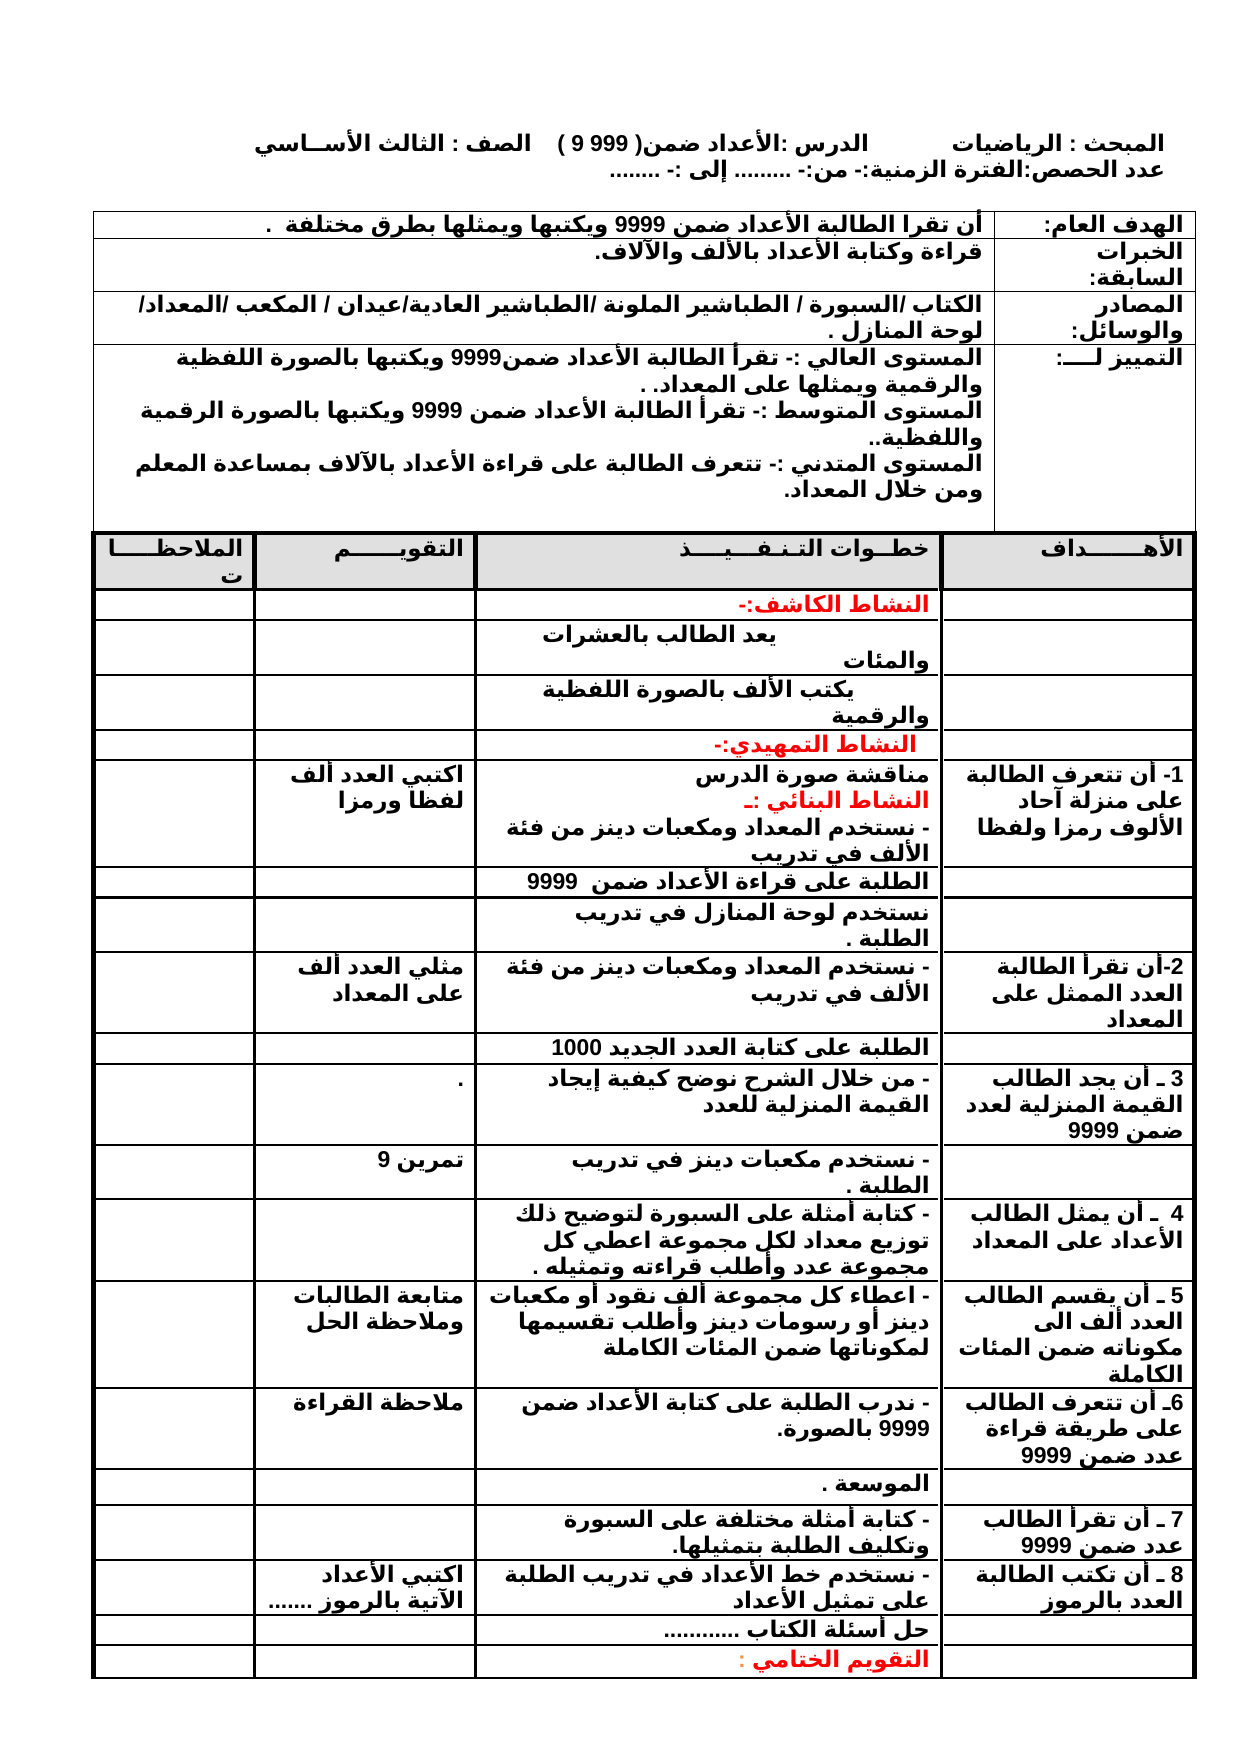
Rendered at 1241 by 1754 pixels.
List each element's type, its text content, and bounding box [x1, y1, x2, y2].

table_cell [96, 1470, 253, 1504]
table_cell [256, 1506, 474, 1559]
table_cell [96, 761, 253, 866]
table_cell يعد الطالب بالعشرات والمئات [477, 619, 940, 674]
table_cell [256, 1646, 474, 1677]
table_cell 8 ـ أن تكتب الطالبة العدد بالرموز [943, 1559, 1192, 1614]
table_cell [943, 866, 1192, 896]
table_cell الخبرات السابقة: [995, 239, 1195, 291]
table_cell [256, 868, 474, 896]
table_cell [256, 899, 474, 951]
table_cell [96, 621, 253, 674]
table_cell . [256, 1065, 474, 1143]
table_cell متابعة الطالبات وملاحظة الحل [256, 1282, 474, 1387]
table_cell التقويــــــم [257, 535, 473, 588]
table_cell حل أسئلة الكتاب ............ [477, 1614, 940, 1644]
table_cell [477, 1644, 940, 1677]
table_cell الملاحظـــــات [96, 535, 252, 588]
table_cell النشاط الكاشف:- [477, 588, 940, 619]
text عدد الحصص:الفترة الزمنية:- من:- ......... إلى :- ........ [75, 156, 1165, 182]
table_cell 5 ـ أن يقسم الطالب العدد ألف الى مكوناته ضمن المئات الكاملة [943, 1280, 1192, 1387]
table_cell المصادر والوسائل: [995, 292, 1195, 344]
table_cell - نستخدم المعداد ومكعبات دينز من فئة الألف في تدريب [477, 951, 940, 1032]
table_cell [256, 731, 474, 759]
table_cell [256, 591, 474, 619]
table_cell 6ـ أن تتعرف الطالب على طريقة قراءة عدد ضمن 9999 [943, 1387, 1192, 1468]
table_cell التمييز لــــ: [995, 345, 1195, 531]
table_cell [96, 868, 253, 896]
table_cell [943, 1614, 1192, 1644]
table_cell مثلي العدد ألف على المعداد [256, 953, 474, 1032]
table_cell [96, 953, 253, 1032]
table_cell [96, 1282, 253, 1387]
table_cell الطلبة على كتابة العدد الجديد 1000 [477, 1032, 940, 1062]
table_cell [943, 1468, 1192, 1504]
table_cell [943, 896, 1192, 951]
table_cell - نستخدم مكعبات دينز في تدريب الطلبة . [477, 1144, 940, 1198]
table_cell تمرين 9 [256, 1146, 474, 1198]
table_cell [96, 1389, 253, 1468]
text المبحث : الرياضيات الدرس :الأعداد ضمن( 999 9 ) الصف : الثالث الأســاسي [75, 130, 1165, 156]
table_cell - من خلال الشرح نوضح كيفية إيجاد القيمة المنزلية للعدد [477, 1063, 940, 1143]
table_header الهدف العام: [995, 212, 1195, 237]
table_cell [943, 591, 1192, 619]
table_cell الكتاب /السبورة / الطباشير الملونة /الطباشير العادية/عيدان / المكعب /المعداد/ لوحة المنازل . [94, 292, 994, 344]
table_cell [96, 1200, 253, 1279]
table_cell [256, 1470, 474, 1504]
table_cell [96, 731, 253, 759]
table_cell المستوى العالي :- تقرأ الطالبة الأعداد ضمن9999 ويكتبها بالصورة اللفظية والرقمية ويمثلها على المعداد. . المستوى المتوسط :- تقرأ الطالبة الأعداد ضمن 9999 ويكتبها بالصورة الرقمية واللفظية.. المستوى المتدني :- تتعرف الطالبة على قراءة الأعداد بالآلاف بمساعدة المعلم ومن خلال المعداد. [94, 345, 994, 531]
table_header أن تقرا الطالبة الأعداد ضمن 9999 ويكتبها ويمثلها بطرق مختلفة . [94, 212, 994, 237]
table_cell [96, 1616, 253, 1644]
table_cell خطــوات التـنـفـــيــــذ [478, 535, 939, 588]
table_cell - اعطاء كل مجموعة ألف نقود أو مكعبات دينز أو رسومات دينز وأطلب تقسيمها لمكوناتها ضمن المئات الكاملة [477, 1280, 940, 1387]
table_cell [96, 899, 253, 951]
table_cell [943, 1644, 1192, 1677]
table_cell [256, 1200, 474, 1279]
table_cell [256, 676, 474, 729]
table_cell النشاط التمهيدي:- [477, 729, 940, 759]
table_cell مناقشة صورة الدرس النشاط البنائي :ـ - نستخدم المعداد ومكعبات دينز من فئة الألف في تدريب [477, 759, 940, 866]
table_cell - ندرب الطلبة على كتابة الأعداد ضمن 9999 بالصورة. [477, 1387, 940, 1468]
table_cell نستخدم لوحة المنازل في تدريب الطلبة . [477, 896, 940, 951]
table_cell [96, 1646, 253, 1677]
table_cell [943, 729, 1192, 759]
table_cell الأهـــــــداف [944, 535, 1192, 588]
table_cell اكتبي الأعداد الآتية بالرموز ....... [256, 1561, 474, 1614]
table_cell [96, 591, 253, 619]
table_cell [96, 676, 253, 729]
table_cell [256, 1034, 474, 1062]
table_cell 3 ـ أن يجد الطالب القيمة المنزلية لعدد ضمن 9999 [943, 1063, 1192, 1143]
table_cell يكتب الألف بالصورة اللفظية والرقمية [477, 674, 940, 729]
table_cell 4 ـ أن يمثل الطالب الأعداد على المعداد [943, 1198, 1192, 1279]
table_cell اكتبي العدد ألف لفظا ورمزا [256, 761, 474, 866]
table_cell [943, 1032, 1192, 1062]
table_cell [943, 619, 1192, 674]
table_cell [256, 1616, 474, 1644]
table_cell ملاحظة القراءة [256, 1389, 474, 1468]
table_cell [96, 1506, 253, 1559]
table_cell [96, 1561, 253, 1614]
table_cell - كتابة أمثلة مختلفة على السبورة وتكليف الطلبة بتمثيلها. [477, 1504, 940, 1559]
table_cell [96, 1065, 253, 1143]
table_cell - نستخدم خط الأعداد في تدريب الطلبة على تمثيل الأعداد [477, 1559, 940, 1614]
table_cell قراءة وكتابة الأعداد بالألف والآلاف. [94, 239, 994, 291]
table_cell 7 ـ أن تقرأ الطالب عدد ضمن 9999 [943, 1504, 1192, 1559]
table_cell - كتابة أمثلة على السبورة لتوضيح ذلك توزيع معداد لكل مجموعة اعطي كل مجموعة عدد وأطلب قراءته وتمثيله . [477, 1198, 940, 1279]
table_cell [256, 621, 474, 674]
table_cell [96, 1146, 253, 1198]
table_cell [96, 1034, 253, 1062]
table_cell 1- أن تتعرف الطالبة على منزلة آحاد الألوف رمزا ولفظا [943, 759, 1192, 866]
table_cell الطلبة على قراءة الأعداد ضمن 9999 [477, 866, 940, 896]
table_cell [943, 674, 1192, 729]
table_cell 2-أن تقرأ الطالبة العدد الممثل على المعداد [943, 951, 1192, 1032]
table_cell [943, 1144, 1192, 1198]
table_cell الموسعة . [477, 1468, 940, 1504]
